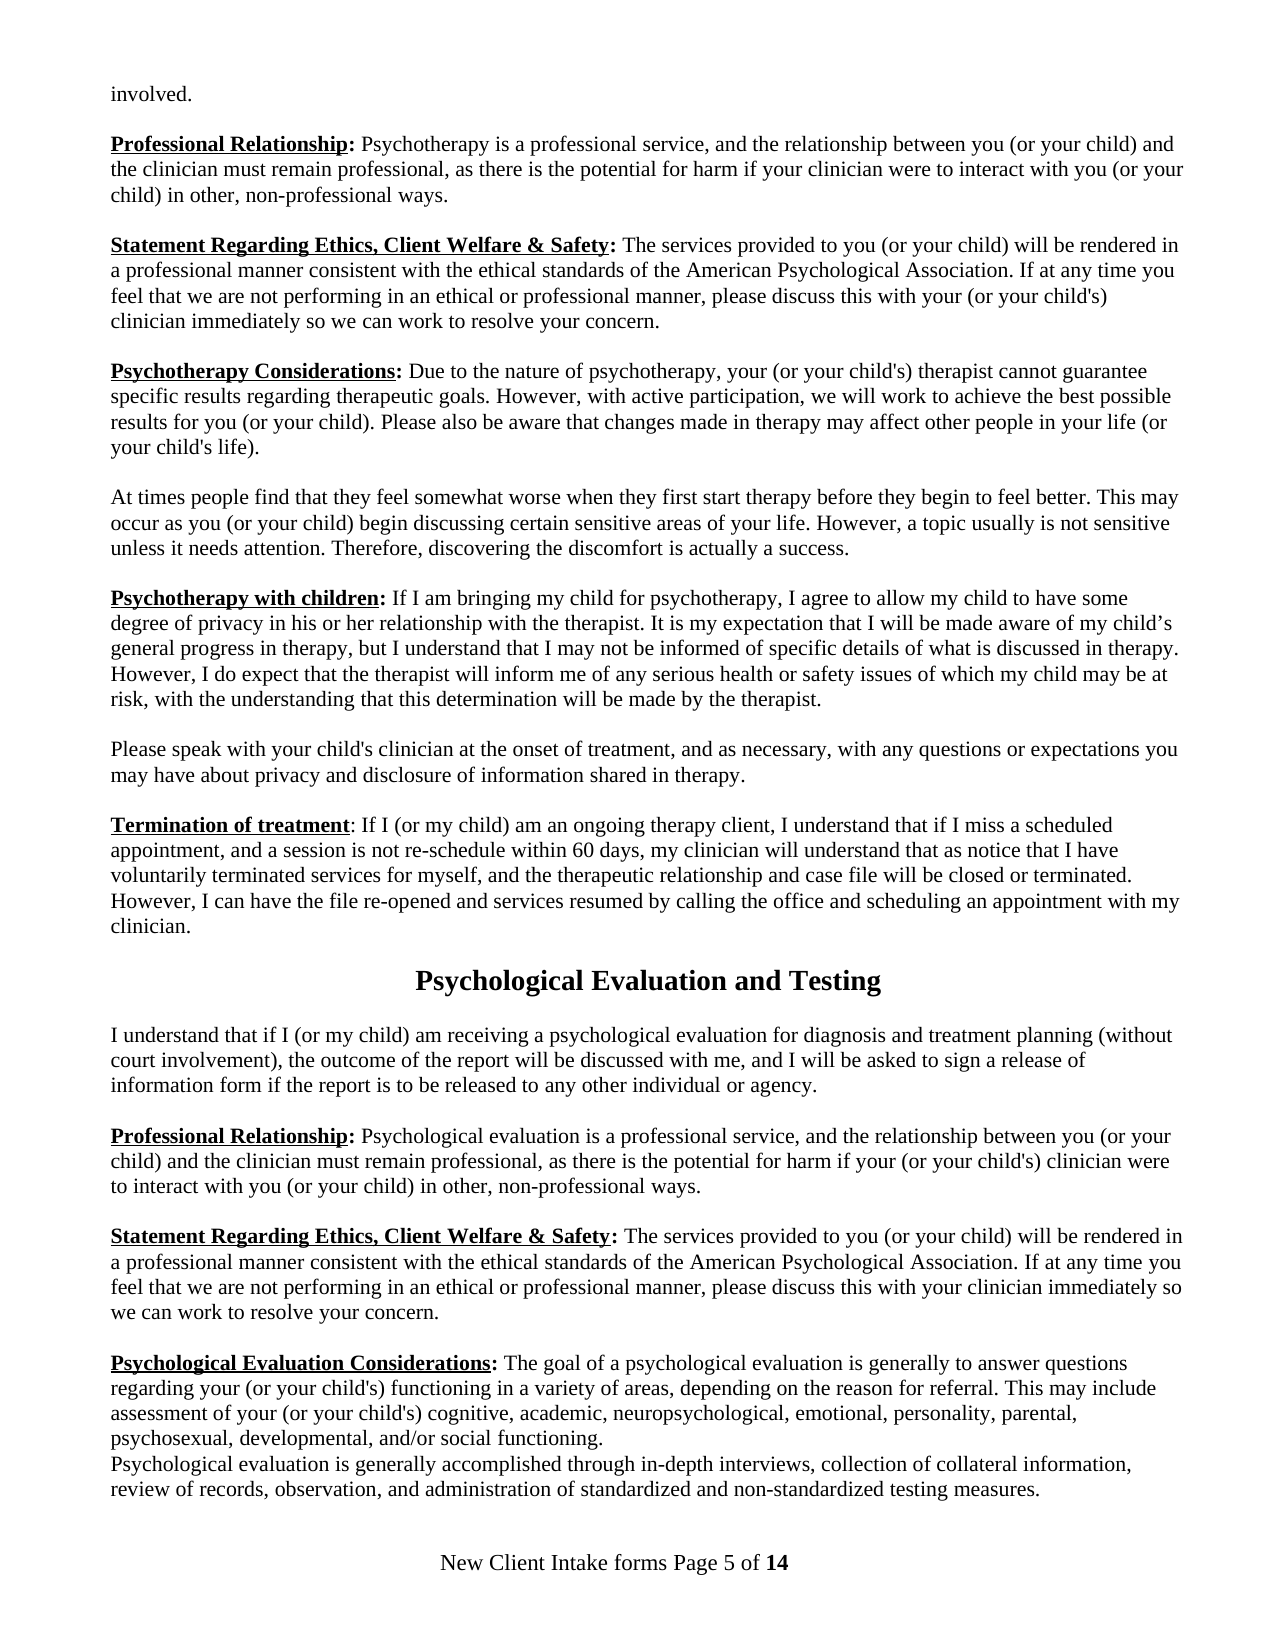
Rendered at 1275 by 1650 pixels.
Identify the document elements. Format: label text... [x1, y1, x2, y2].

text Professional Relationship: Psychological evaluation is a professional service, and the relationship between you (or your child) and the clinician must remain professional, as there is the potential for harm if your (or your child's) clinician were to interact with you (or your child) in other, non-professional ways. [110, 1123, 1172, 1198]
text Psychological Evaluation Considerations: The goal of a psychological evaluation is generally to answer questions regarding your (or your child's) functioning in a variety of areas, depending on the reason for referral. This may include assessment of your (or your child's) cognitive, academic, neuropsychological, emotional, personality, parental, psychosexual, developmental, and/or social functioning. [110, 1349, 1159, 1450]
text Termination of treatment: If I (or my child) am an ongoing therapy client, I understand that if I miss a scheduled appointment, and a session is not re-schedule within 60 days, my clinician will understand that as notice that I have voluntarily terminated services for myself, and the therapeutic relationship and case file will be closed or terminated. However, I can have the file re-opened and services resumed by calling the office and scheduling an appointment with my clinician. [110, 812, 1183, 938]
text Statement Regarding Ethics, Client Welfare & Safety: The services provided to you (or your child) will be rendered in a professional manner consistent with the ethical standards of the American Psychological Association. If at any time you feel that we are not performing in an ethical or professional manner, please discuss this with your (or your child's) clinician immediately so we can work to resolve your concern. [110, 232, 1181, 333]
text involved. [110, 81, 1198, 106]
subtitle Psychological Evaluation and Testing [217, 963, 1079, 997]
text Psychotherapy Considerations: Due to the nature of psychotherapy, your (or your child's) therapist cannot guarantee specific results regarding therapeutic goals. However, with active participation, we will work to achieve the best possible results for you (or your child). Please also be aware that changes made in therapy may affect other people in your life (or your child's life). [110, 358, 1198, 459]
text Psychotherapy with children: If I am bringing my child for psychotherapy, I agree to allow my child to have some degree of privacy in his or her relationship with the therapist. It is my expectation that I will be made aware of my child’s general progress in therapy, but I understand that I may not be informed of specific details of what is discussed in therapy. However, I do expect that the therapist will inform me of any serious health or safety issues of which my child may be at risk, with the understanding that this determination will be made by the therapist. [110, 585, 1182, 711]
text I understand that if I (or my child) am receiving a psychological evaluation for diagnosis and treatment planning (without court involvement), the outcome of the report will be discussed with me, and I will be asked to sign a release of information form if the report is to be released to any other individual or agency. [110, 1022, 1176, 1097]
text At times people find that they feel somewhat worse when they first start therapy before they begin to feel better. This may occur as you (or your child) begin discussing certain sensitive areas of your life. However, a topic usually is not sensitive unless it needs attention. Therefore, discovering the discomfort is actually a success. [110, 484, 1182, 560]
text Please speak with your child's clinician at the onset of treatment, and as necessary, with any questions or expectations you may have about privacy and disclosure of information shared in therapy. [110, 736, 1181, 787]
text Statement Regarding Ethics, Client Welfare & Safety: The services provided to you (or your child) will be rendered in a professional manner consistent with the ethical standards of the American Psychological Association. If at any time you feel that we are not performing in an ethical or professional manner, please discuss this with your clinician immediately so we can work to resolve your concern. [110, 1223, 1184, 1324]
text Psychological evaluation is generally accomplished through in-depth interviews, collection of collateral information, review of records, observation, and administration of standardized and non-standardized testing measures. [110, 1451, 1135, 1501]
text Professional Relationship: Psychotherapy is a professional service, and the relationship between you (or your child) and the clinician must remain professional, as there is the potential for harm if your clinician were to interact with you (or your child) in other, non-professional ways. [110, 131, 1187, 207]
